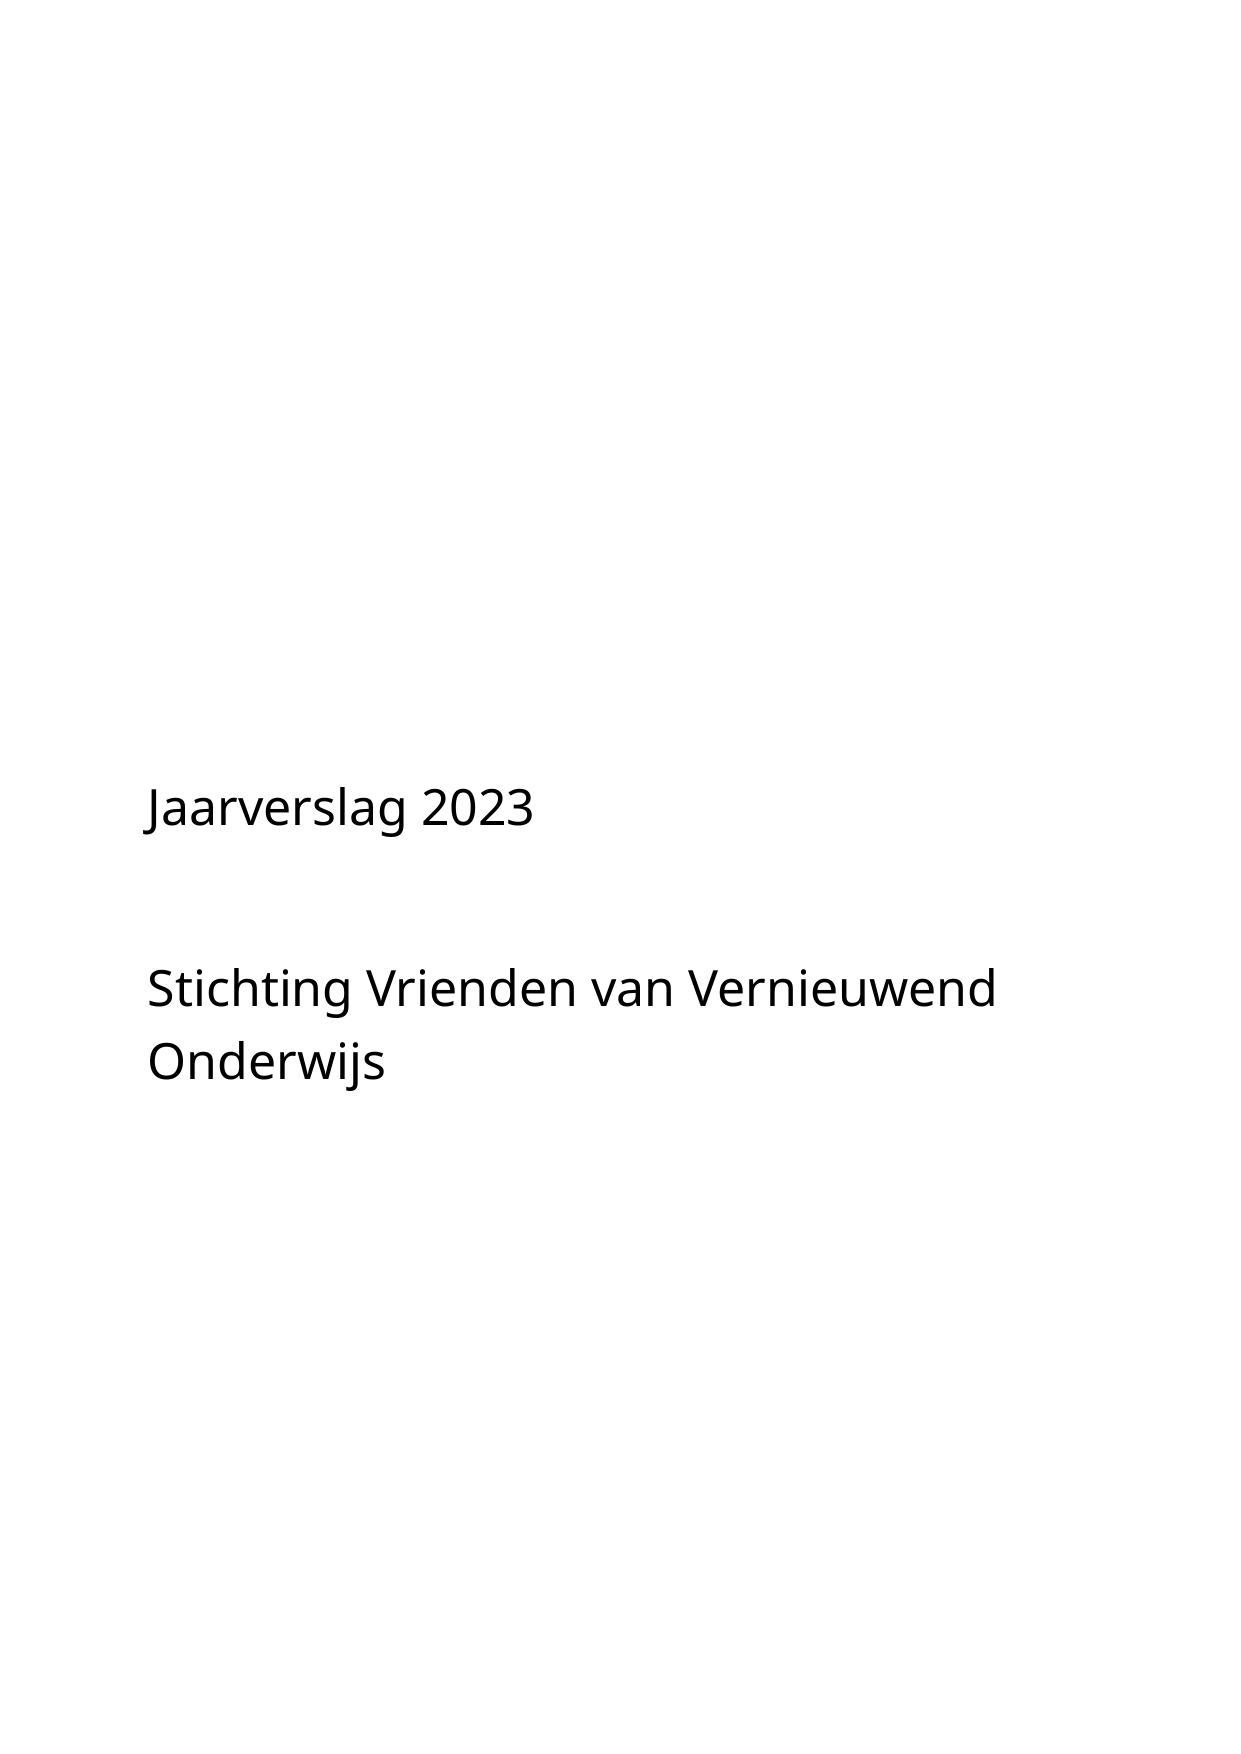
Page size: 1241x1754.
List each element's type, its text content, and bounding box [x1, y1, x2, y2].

text Jaarverslag 2023 [148, 772, 1093, 841]
text Stichting Vrienden van Vernieuwend Onderwijs [148, 953, 1093, 1094]
